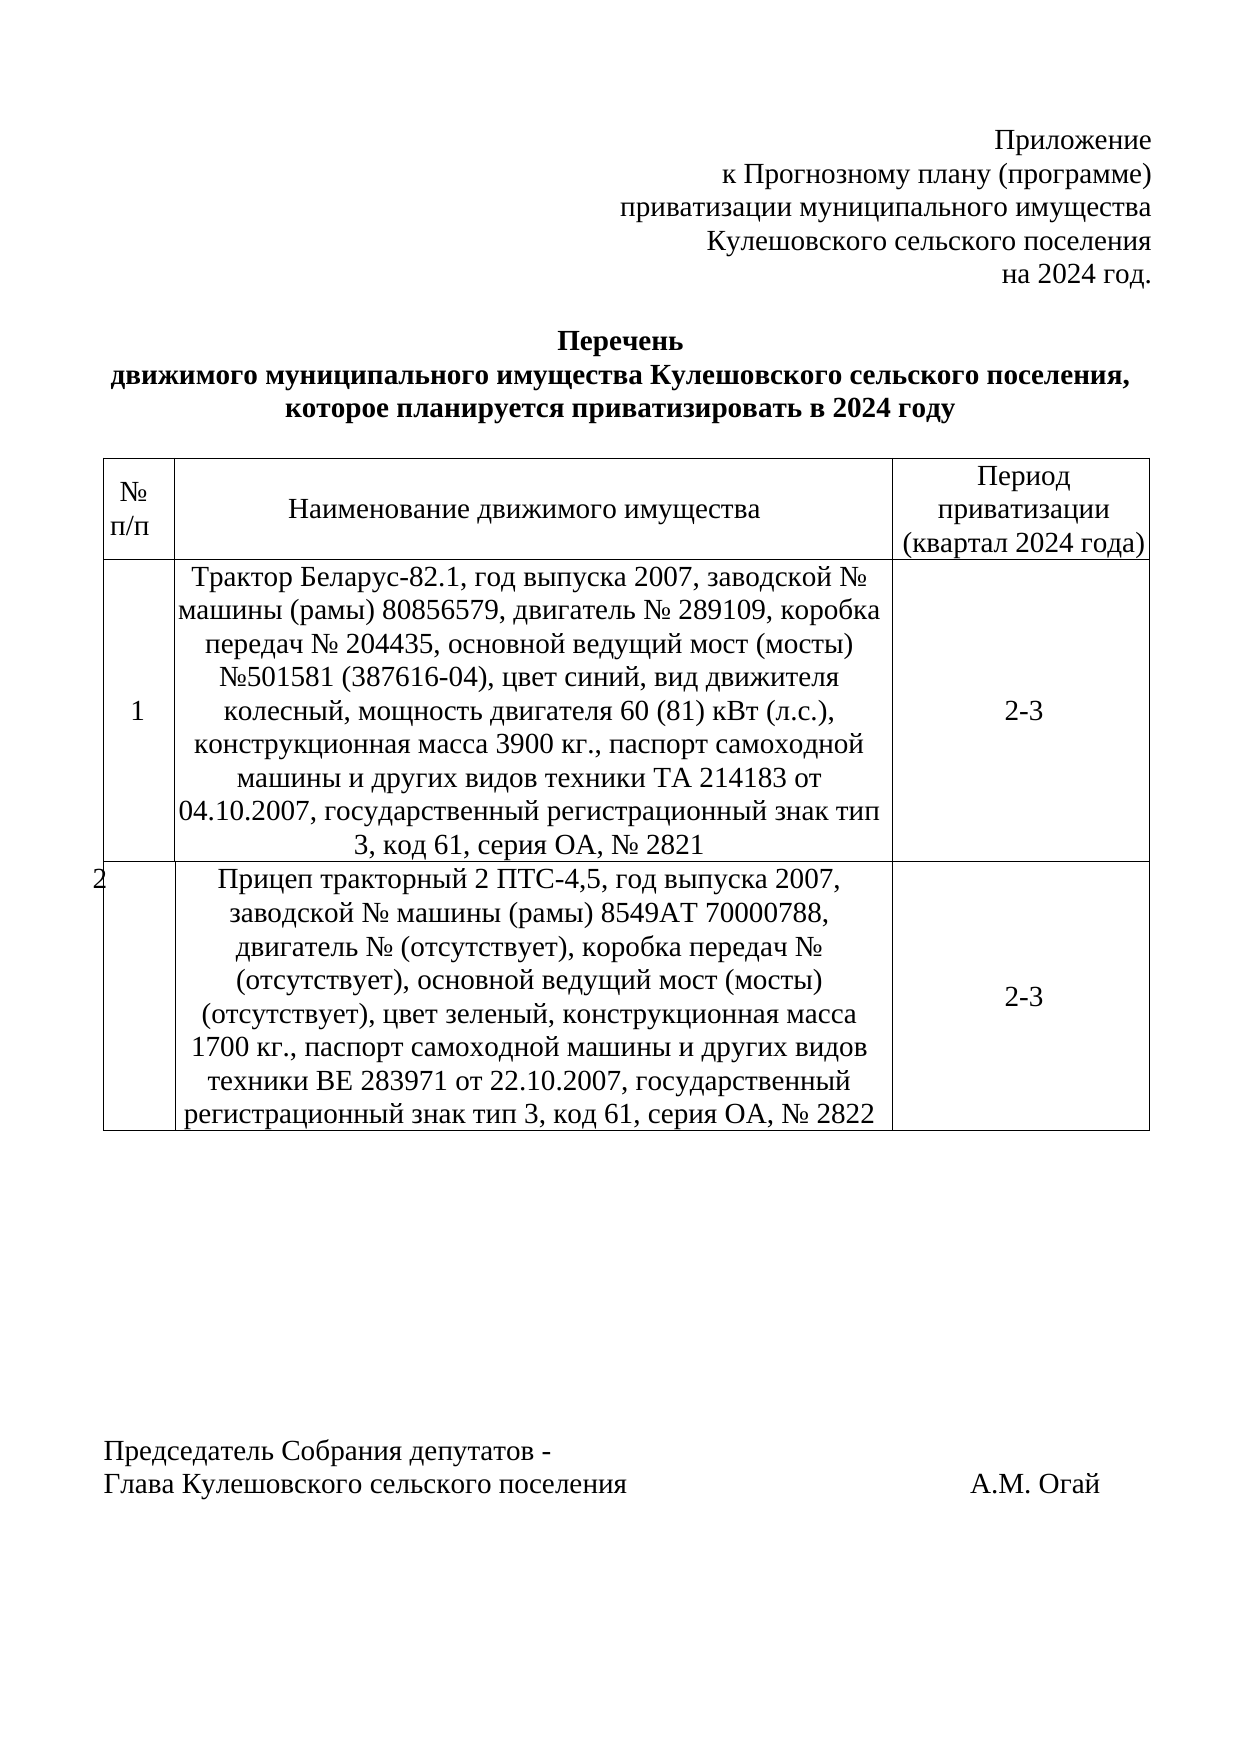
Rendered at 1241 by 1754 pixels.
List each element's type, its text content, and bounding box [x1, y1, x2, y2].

table_cell 2-3 [893, 560, 1149, 861]
table_cell 1 [104, 560, 174, 861]
table_cell 2-3 [893, 862, 1149, 1130]
table_cell Прицеп тракторный 2 ПТС-4,5, год выпуска 2007, заводской № машины (рамы) 8549АТ 70000788, двигатель № (отсутствует), коробка передач №(отсутствует), основной ведущий мост (мосты) (отсутствует), цвет зеленый, конструкционная масса 1700 кг., паспорт самоходной машины и других видов техники ВЕ 283971 от 22.10.2007, государственный регистрационный знак тип 3, код 61, серия ОА, № 2822 [176, 862, 892, 1130]
table_cell Трактор Беларус-82.1, год выпуска 2007, заводской № машины (рамы) 80856579, двигатель № 289109, коробка передач № 204435, основной ведущий мост (мосты) №501581 (387616-04), цвет синий, вид движителя колесный, мощность двигателя 60 (81) кВт (л.с.), конструкционная масса 3900 кг., паспорт самоходной машины и других видов техники ТА 214183 от 04.10.2007, государственный регистрационный знак тип 3, код 61, серия ОА, № 2821 [175, 560, 892, 861]
text к Прогнозному плану (программе) [88, 156, 1152, 189]
text Председатель Собрания депутатов - [103, 1433, 1152, 1466]
table_header № п/п [104, 459, 174, 558]
text Глава Кулешовского сельского поселения А.М. Огай [103, 1466, 1152, 1500]
text Приложение [88, 122, 1152, 156]
text Перечень [88, 323, 1152, 357]
text приватизации муниципального имущества [88, 189, 1152, 223]
text движимого муниципального имущества Кулешовского сельского поселения, которое планируется приватизировать в 2024 году [88, 357, 1152, 424]
text Кулешовского сельского поселения [88, 223, 1152, 256]
text на 2024 год. [88, 256, 1152, 290]
table_header Период приватизации (квартал 2024 года) [893, 459, 1149, 558]
table_header Наименование движимого имущества [175, 459, 892, 558]
table_cell 2 [104, 862, 175, 1130]
